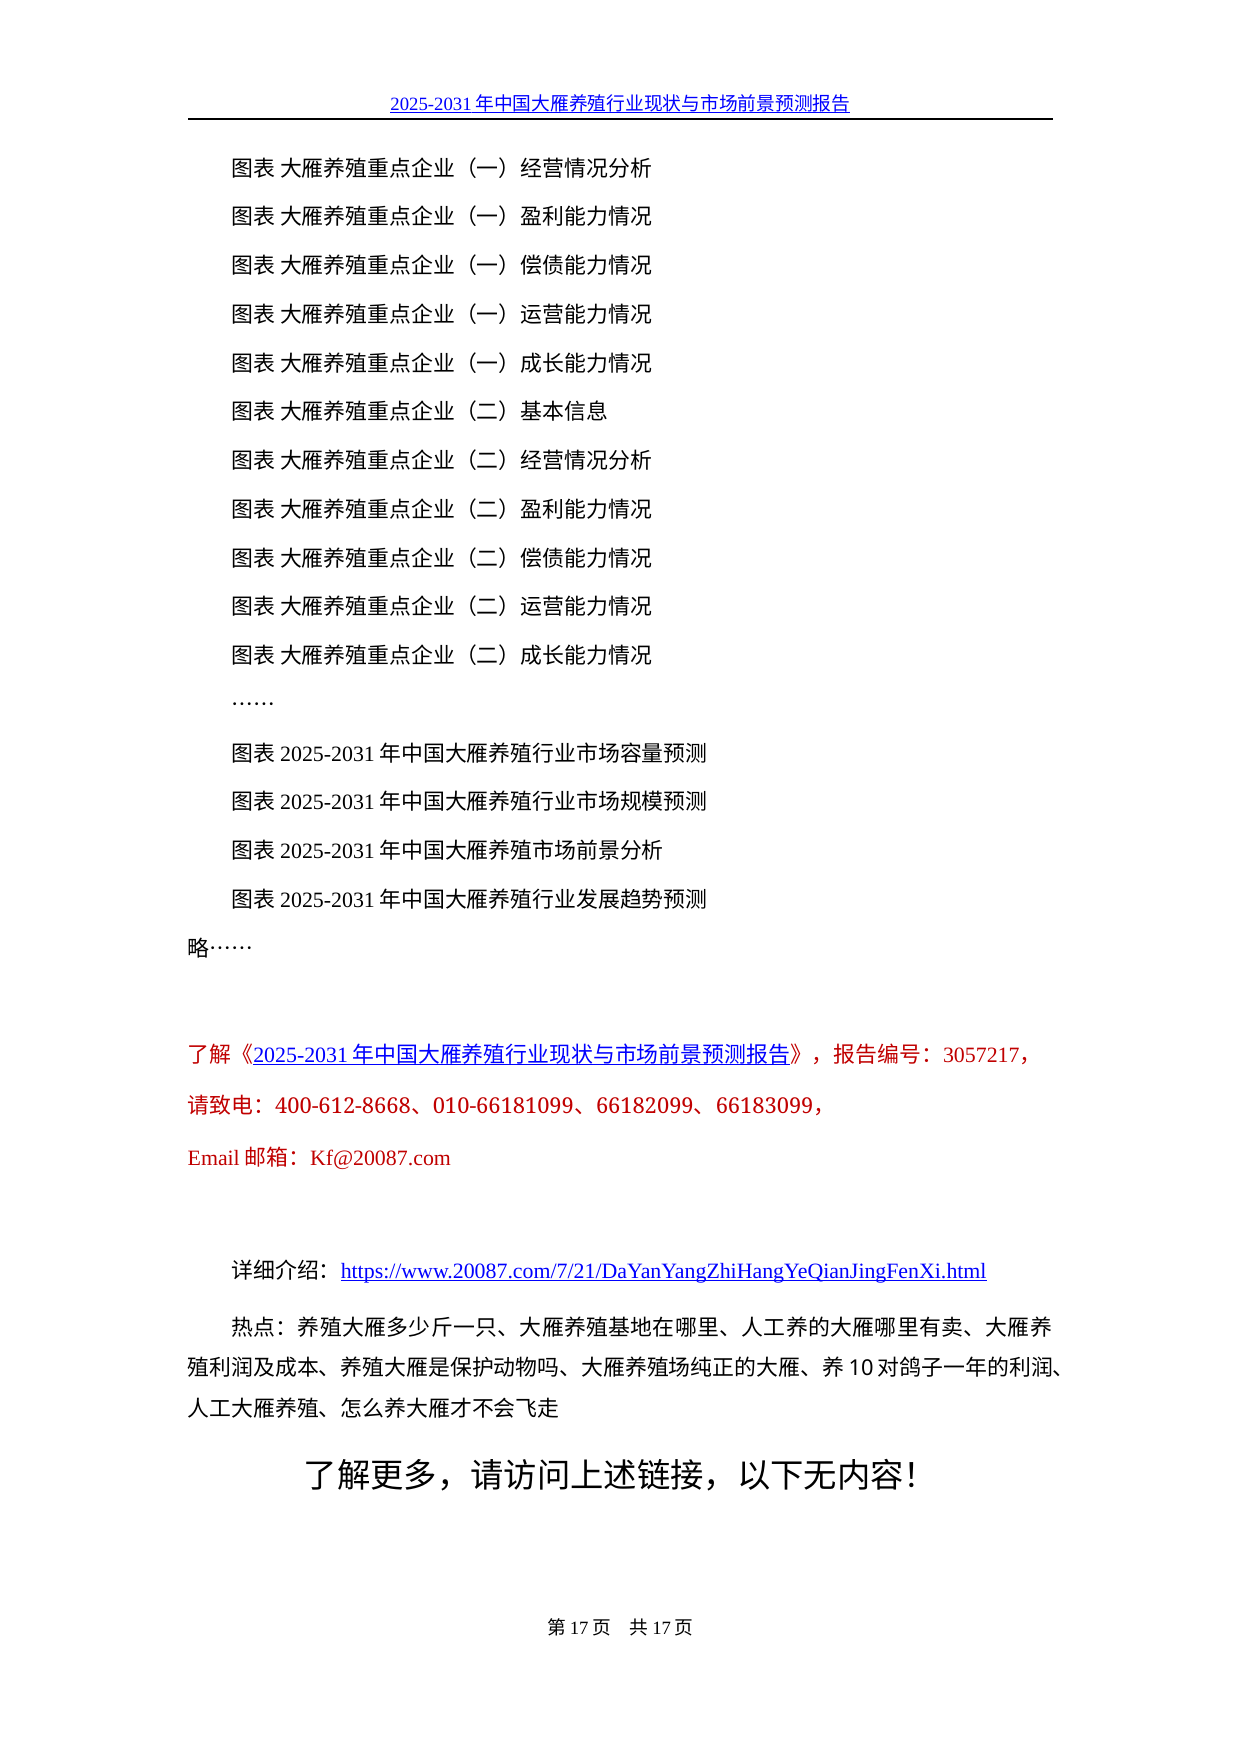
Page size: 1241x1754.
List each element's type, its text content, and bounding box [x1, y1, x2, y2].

text 了解《2025-2031年中国大雁养殖行业现状与市场前景预测报告》，报告编号：3057217， [187, 1037, 1053, 1069]
title 了解更多，请访问上述链接，以下无内容！ [187, 1441, 1053, 1506]
text 详细介绍：https://www.20087.com/7/21/DaYanYangZhiHangYeQianJingFenXi.html [187, 1253, 1053, 1285]
text 热点：养殖大雁多少斤一只、大雁养殖基地在哪里、人工养的大雁哪里有卖、大雁养殖利润及成本、养殖大雁是保护动物吗、大雁养殖场纯正的大雁、养10对鸽子一年的利润、人工大雁养殖、怎么养大雁才不会飞走 [187, 1309, 1053, 1423]
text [187, 150, 1053, 963]
text Email邮箱：Kf@20087.com [187, 1140, 1053, 1172]
text 请致电：400-612-8668、010-66181099、66182099、66183099， [187, 1088, 1053, 1121]
